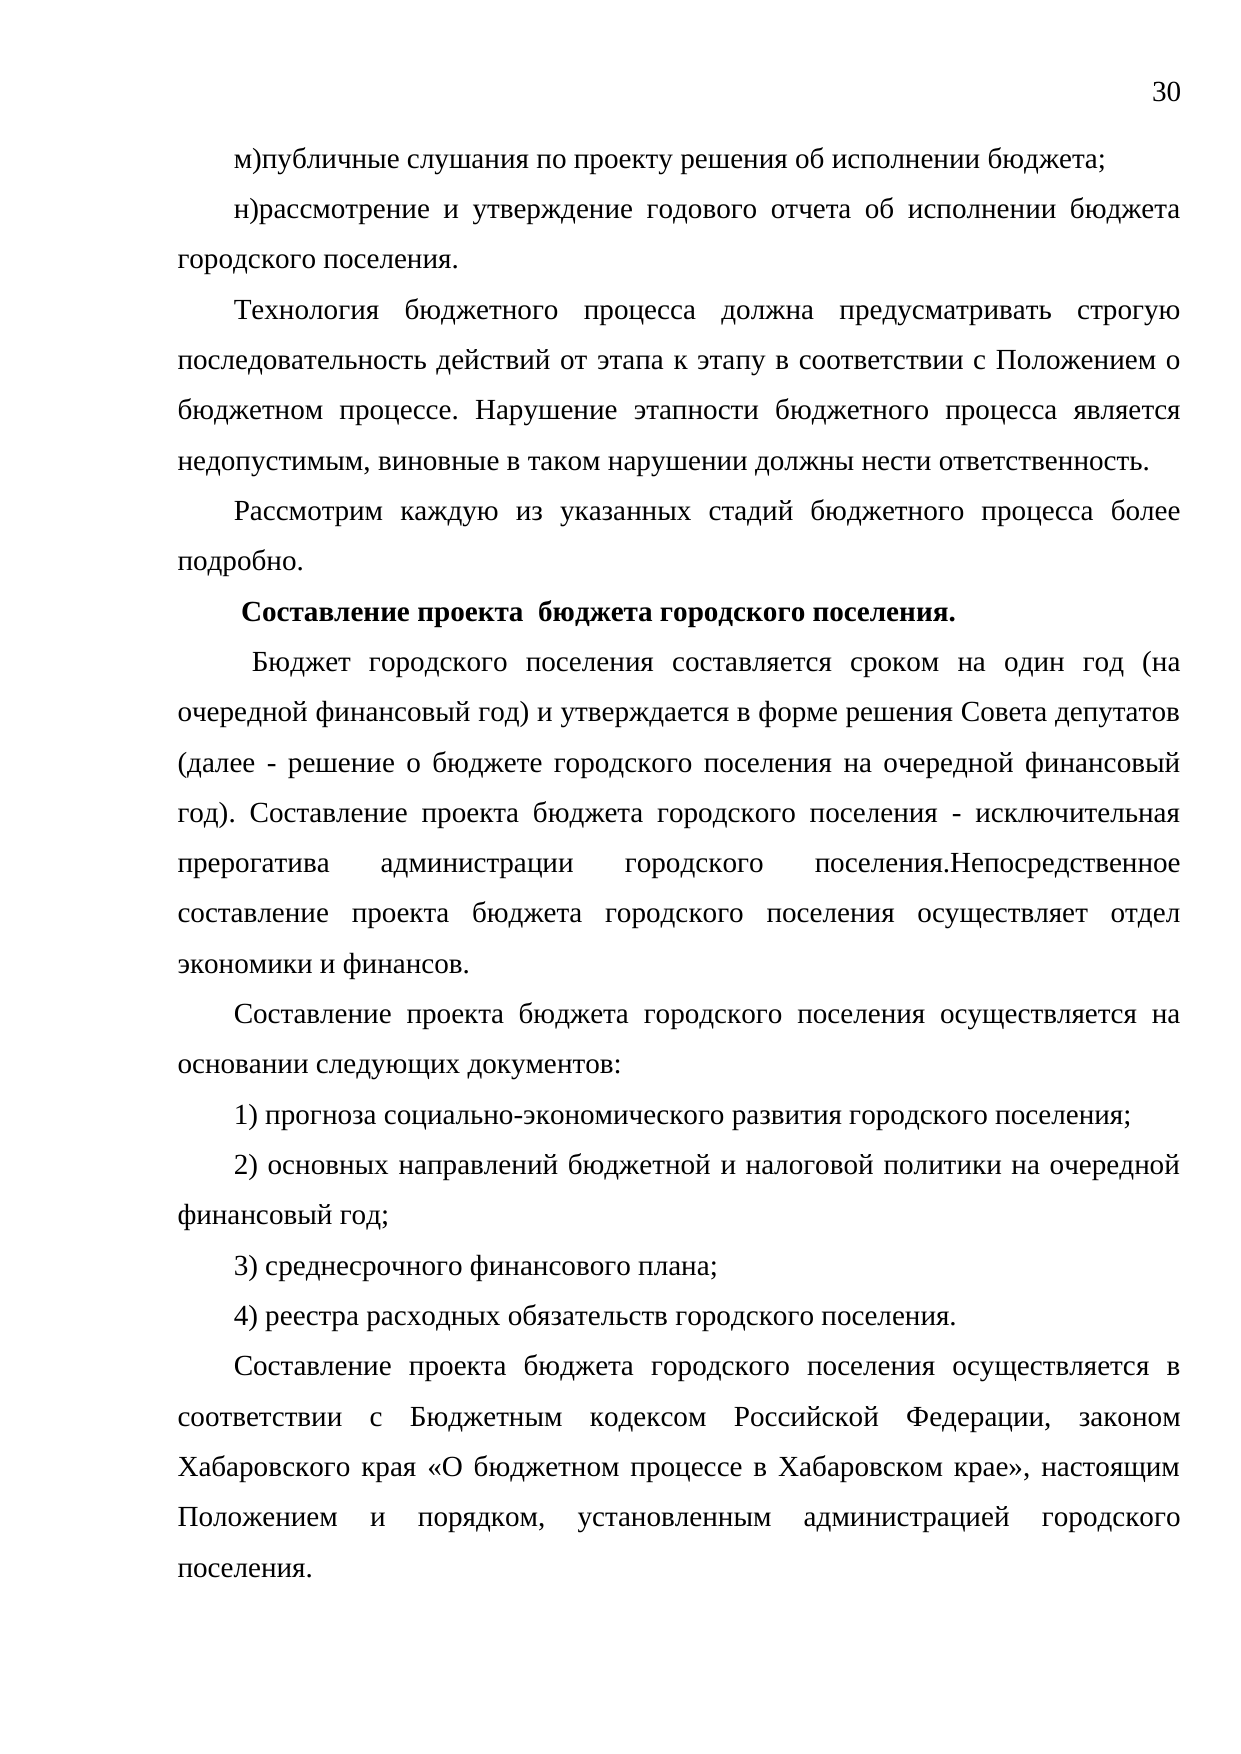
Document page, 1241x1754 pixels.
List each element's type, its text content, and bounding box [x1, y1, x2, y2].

text Рассмотрим каждую из указанных стадий бюджетного процесса более подробно. [177, 493, 1181, 577]
text Составление проекта бюджета городского поселения. [177, 594, 1181, 627]
text Технология бюджетного процесса должна предусматривать строгую последовательность действий от этапа к этапу в соответствии с Положением о бюджетном процессе. Нарушение этапности бюджетного процесса является недопустимым, виновные в таком нарушении должны нести ответственность. [177, 292, 1181, 476]
text Составление проекта бюджета городского поселения осуществляется на основании следующих документов: [177, 996, 1181, 1080]
text Бюджет городского поселения составляется сроком на один год (на очередной финансовый год) и утверждается в форме решения Совета депутатов (далее - решение о бюджете городского поселения на очередной финансовый год). Составление проекта бюджета городского поселения - исключительная прерогатива администрации городского поселения.Непосредственное составление проекта бюджета городского поселения осуществляет отдел экономики и финансов. [177, 644, 1181, 979]
text 2) основных направлений бюджетной и налоговой политики на очередной финансовый год; [177, 1147, 1181, 1231]
text 3) среднесрочного финансового плана; [177, 1248, 1181, 1281]
text н)рассмотрение и утверждение годового отчета об исполнении бюджета городского поселения. [177, 191, 1181, 275]
text 4) реестра расходных обязательств городского поселения. [177, 1298, 1181, 1332]
text Составление проекта бюджета городского поселения осуществляется в соответствии с Бюджетным кодексом Российской Федерации, законом Хабаровского края «О бюджетном процессе в Хабаровском крае», настоящим Положением и порядком, установленным администрацией городского поселения. [177, 1348, 1181, 1583]
text м)публичные слушания по проекту решения об исполнении бюджета; [177, 141, 1181, 174]
text 1) прогноза социально-экономического развития городского поселения; [177, 1097, 1181, 1130]
